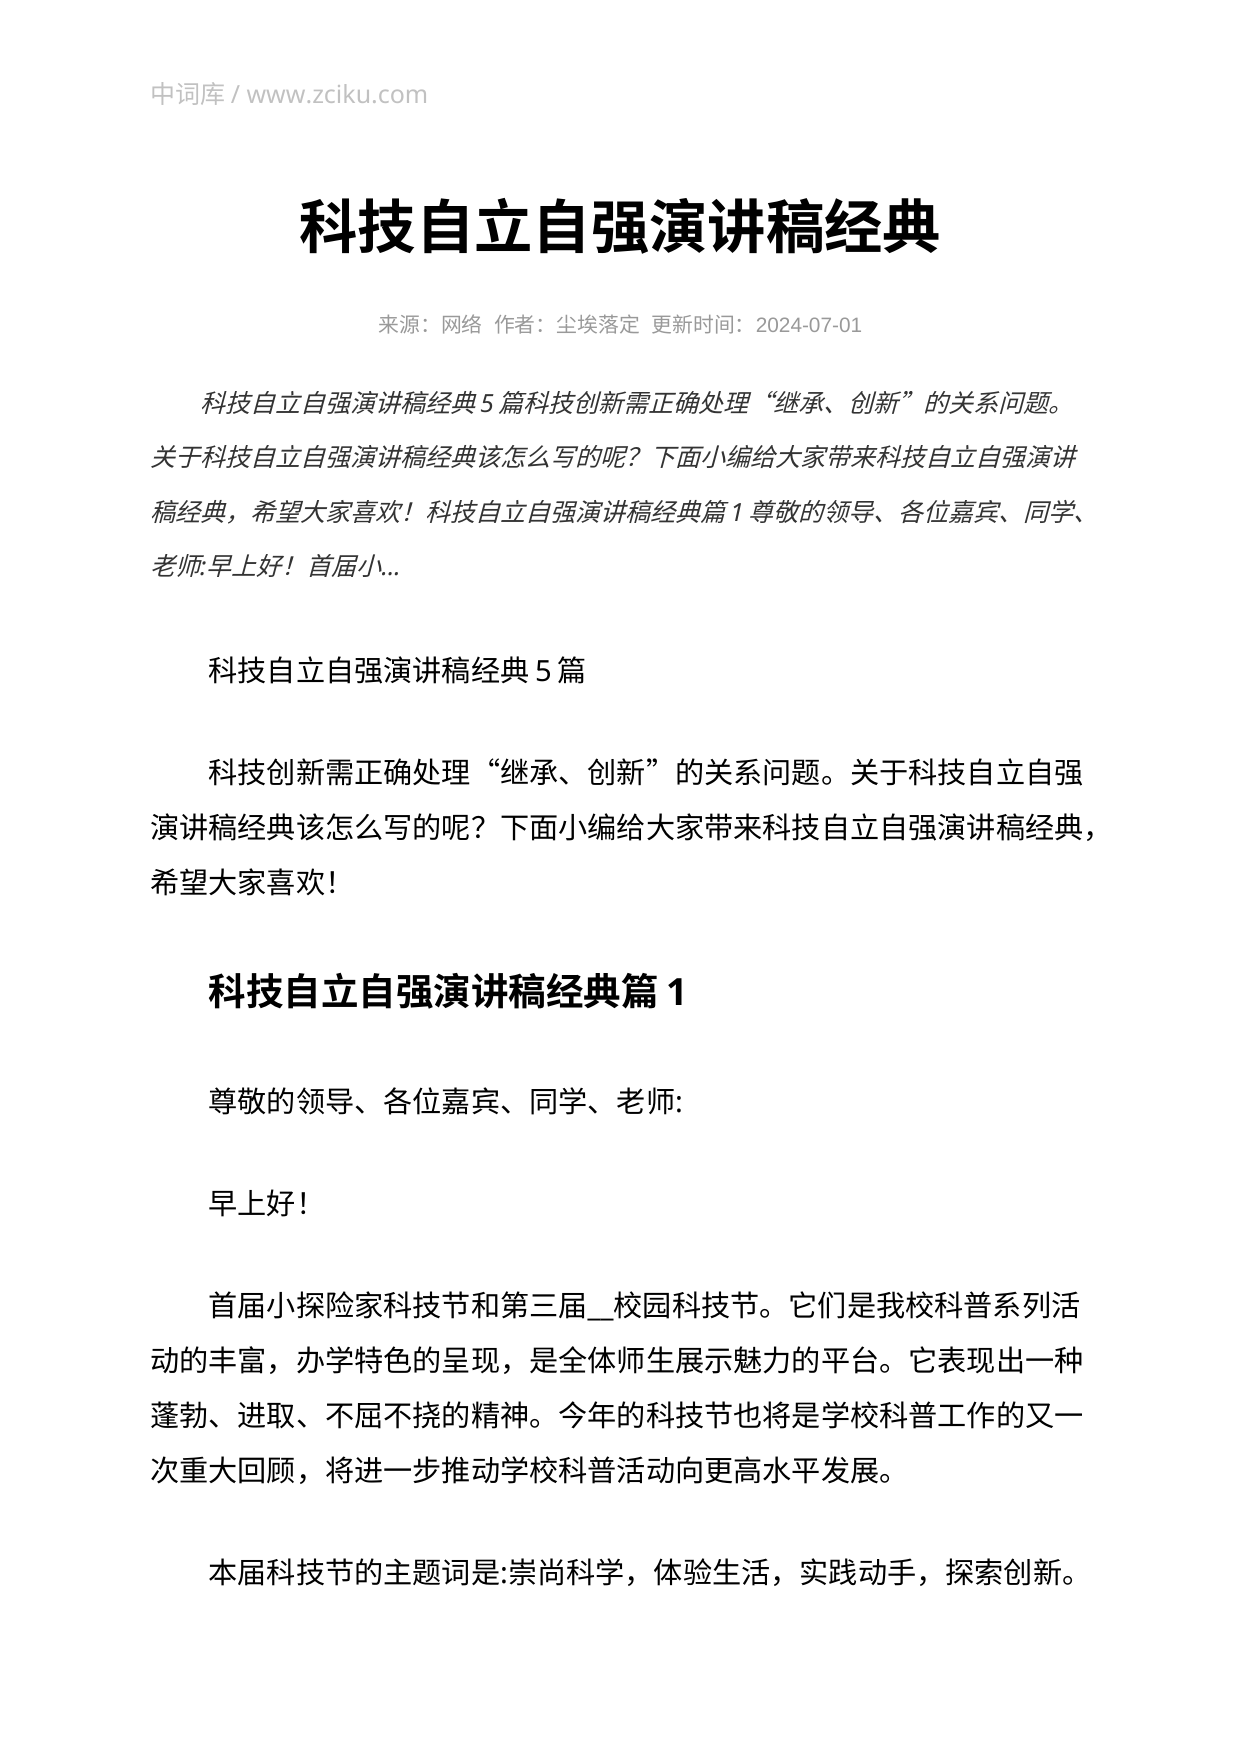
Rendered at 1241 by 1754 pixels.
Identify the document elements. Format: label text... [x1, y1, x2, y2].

text 首届小探险家科技节和第三届__校园科技节。它们是我校科普系列活动的丰富，办学特色的呈现，是全体师生展示魅力的平台。它表现出一种蓬勃、进取、不屈不挠的精神。今年的科技节也将是学校科普工作的又一次重大回顾，将进一步推动学校科普活动向更高水平发展。 [150, 1283, 1090, 1490]
text 科技自立自强演讲稿经典5篇 [150, 648, 1090, 690]
text 早上好！ [150, 1181, 1090, 1223]
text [150, 1549, 1090, 1592]
text 科技创新需正确处理“继承、创新”的关系问题。关于科技自立自强演讲稿经典该怎么写的呢？下面小编给大家带来科技自立自强演讲稿经典，希望大家喜欢！ [150, 750, 1090, 902]
text 尊敬的领导、各位嘉宾、同学、老师: [150, 1079, 1090, 1121]
subtitle 科技自立自强演讲稿经典 [150, 181, 1090, 266]
text 科技自立自强演讲稿经典5篇科技创新需正确处理“继承、创新”的关系问题。关于科技自立自强演讲稿经典该怎么写的呢？下面小编给大家带来科技自立自强演讲稿经典，希望大家喜欢！科技自立自强演讲稿经典篇1尊敬的领导、各位嘉宾、同学、老师:早上好！首届小... [150, 383, 1090, 583]
text 来源：网络 作者：尘埃落定 更新时间：2024-07-01 [150, 313, 1090, 337]
text 科技自立自强演讲稿经典篇1 [150, 961, 1090, 1016]
